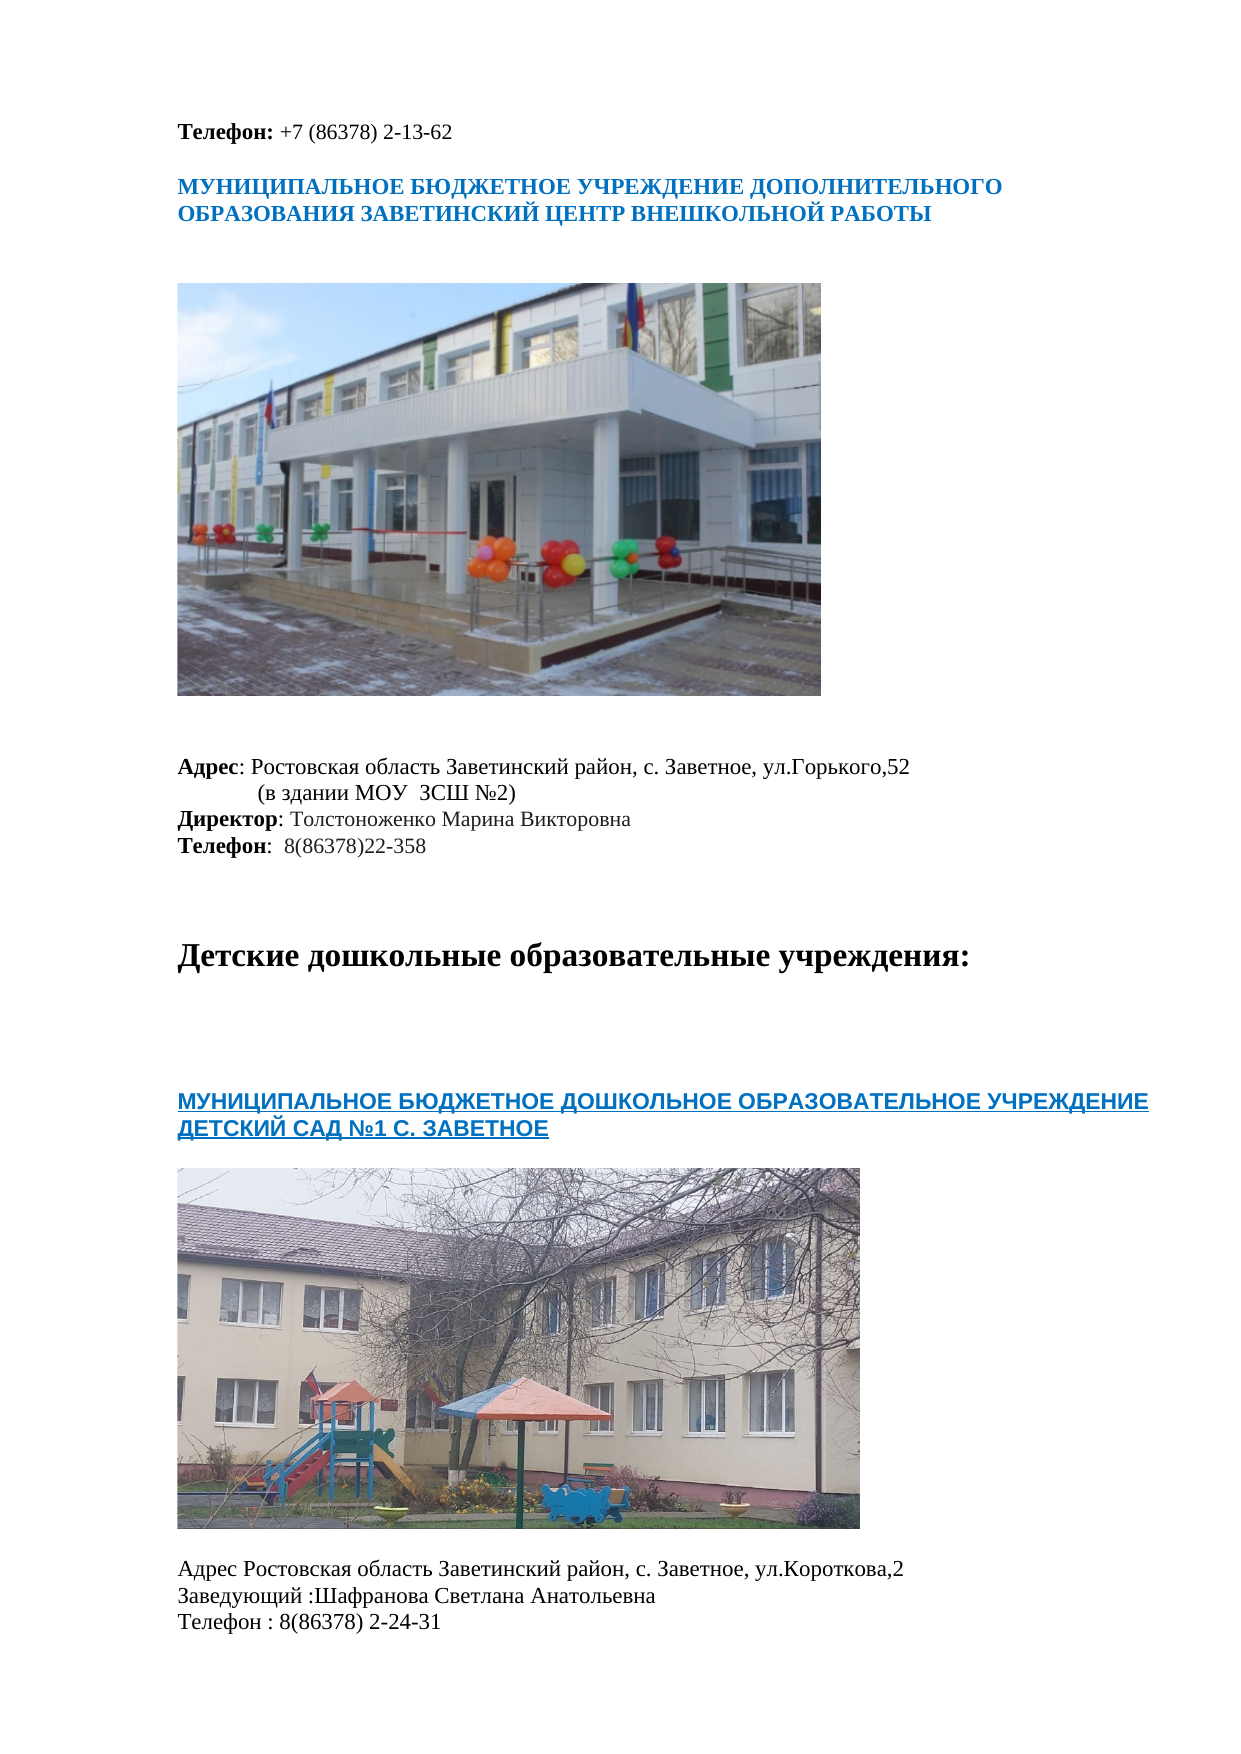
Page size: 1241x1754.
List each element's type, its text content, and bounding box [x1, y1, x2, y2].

text (в здании МОУ ЗСШ №2) [177, 779, 1152, 805]
text Директор: Толстоноженко Марина Викторовна [177, 805, 1152, 832]
text Адрес Ростовская область Заветинский район, с. Заветное, ул.Короткова,2 [243, 1555, 1152, 1582]
text Телефон: +7 (86378) 2-13-62 [177, 118, 1152, 144]
text МУНИЦИПАЛЬНОЕ БЮДЖЕТНОЕ УЧРЕЖДЕНИЕ ДОПОЛНИТЕЛЬНОГО ОБРАЗОВАНИЯ ЗАВЕТИНСКИЙ ЦЕНТР ВНЕШКОЛЬНОЙ РАБОТЫ [177, 173, 1152, 226]
picture [177, 283, 821, 696]
text Заведующий :Шафранова Светлана Анатольевна [177, 1582, 1152, 1608]
picture [177, 1168, 860, 1529]
text Детские дошкольные образовательные учреждения: [177, 935, 1152, 973]
text Адрес: Ростовская область Заветинский район, с. Заветное, ул.Горького,52 [177, 753, 1152, 779]
text Телефон : 8(86378) 2-24-31 [177, 1608, 1152, 1634]
text МУНИЦИПАЛЬНОЕ БЮДЖЕТНОЕ ДОШКОЛЬНОЕ ОБРАЗОВАТЕЛЬНОЕ УЧРЕЖДЕНИЕ ДЕТСКИЙ САД №1 С. ЗАВЕТНОЕ [177, 1088, 1152, 1141]
text Телефон: 8(86378)22-358 [177, 832, 1152, 858]
